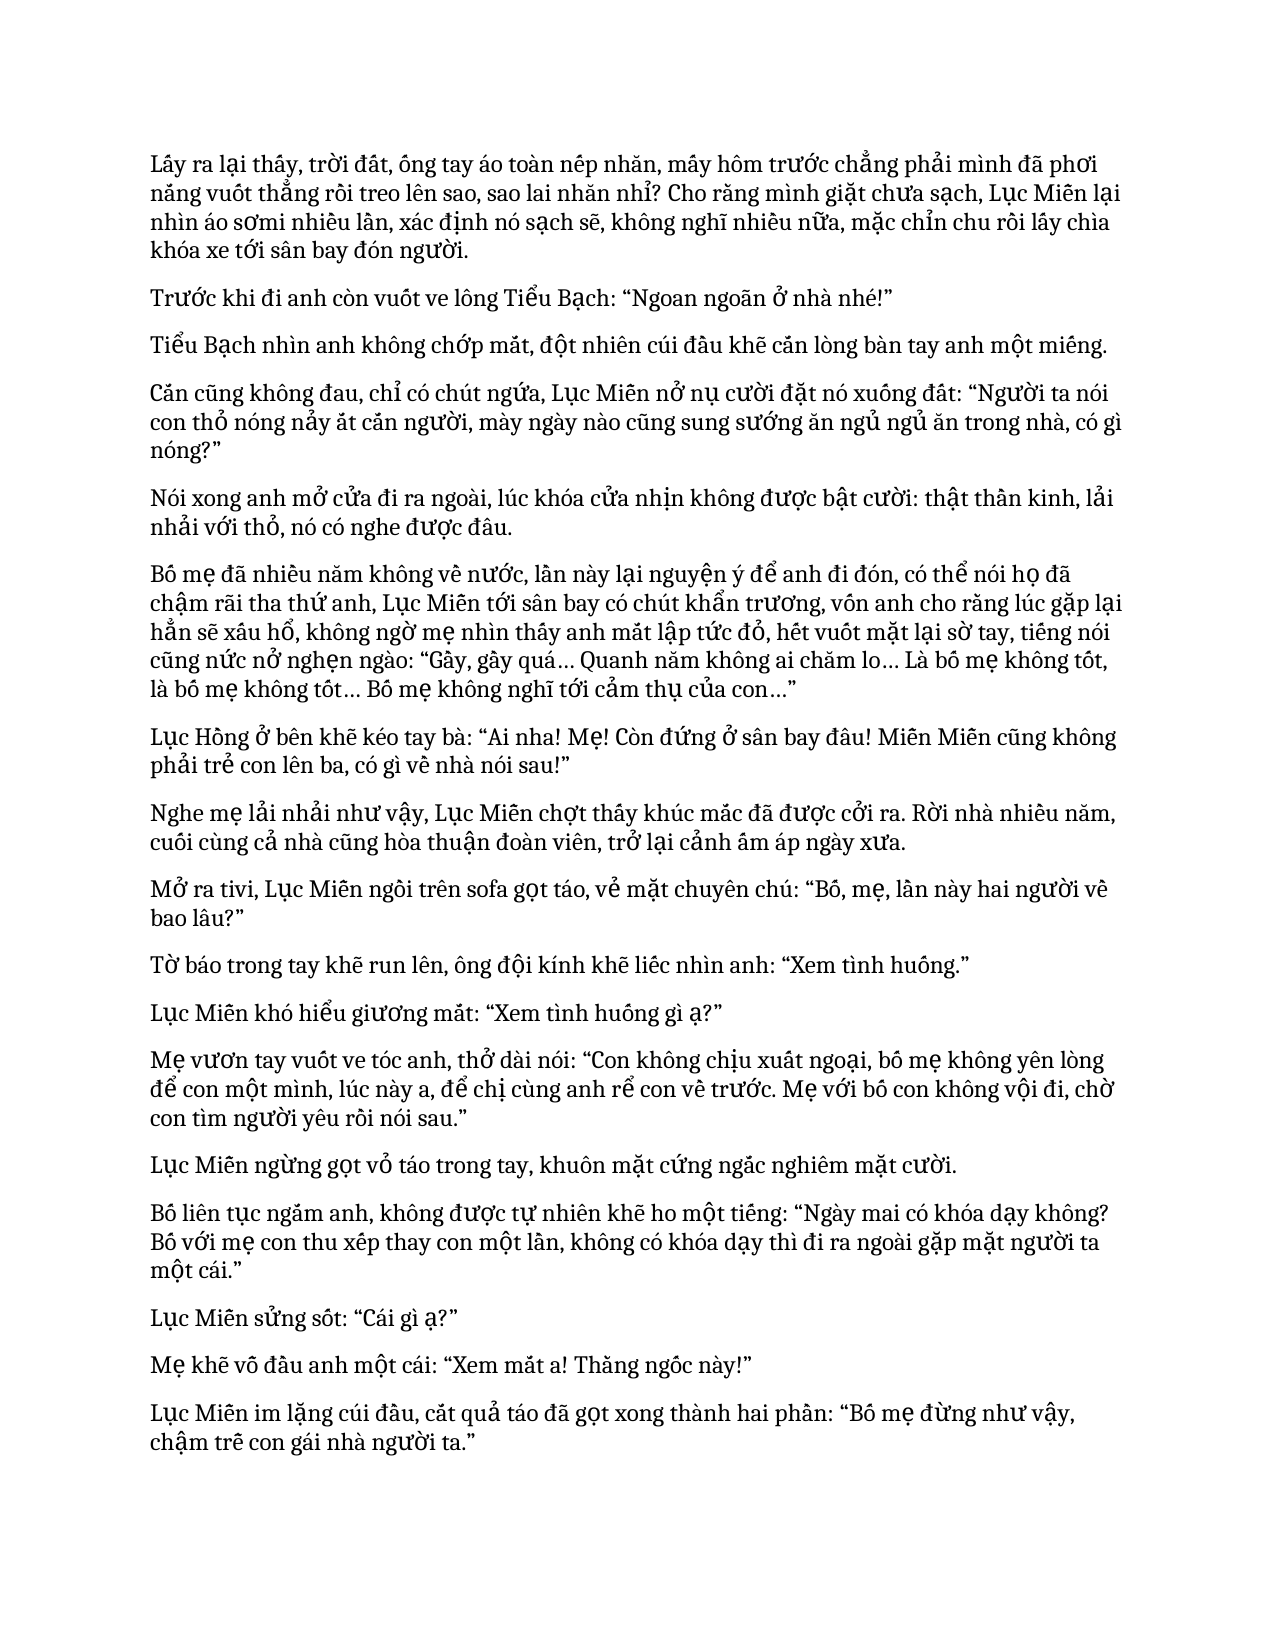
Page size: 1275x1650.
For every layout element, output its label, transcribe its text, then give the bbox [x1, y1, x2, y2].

text Lấy ra lại thấy, trời đất, ống tay áo toàn nếp nhăn, mấy hôm trước chẳng phải mình đã phơi nắng vuốt thẳng rồi treo lên sao, sao lai nhăn nhỉ? Cho rằng mình giặt chưa sạch, Lục Miễn lại nhìn áo sơmi nhiều lần, xác định nó sạch sẽ, không nghĩ nhiều nữa, mặc chỉn chu rồi lấy chìa khóa xe tới sân bay đón người. [150, 150, 1125, 265]
text Mẹ khẽ vỗ đầu anh một cái: “Xem mắt a! Thằng ngốc này!” [150, 1351, 1125, 1380]
text Lục Miễn ngừng gọt vỏ táo trong tay, khuôn mặt cứng ngắc nghiêm mặt cười. [150, 1151, 1125, 1180]
text Trước khi đi anh còn vuốt ve lông Tiểu Bạch: “Ngoan ngoãn ở nhà nhé!” [150, 284, 1125, 312]
text Bố mẹ đã nhiều năm không về nước, lần này lại nguyện ý để anh đi đón, có thể nói họ đã chậm rãi tha thứ anh, Lục Miễn tới sân bay có chút khẩn trương, vốn anh cho rằng lúc gặp lại hẳn sẽ xấu hổ, không ngờ mẹ nhìn thấy anh mắt lập tức đỏ, hết vuốt mặt lại sờ tay, tiếng nói cũng nức nở nghẹn ngào: “Gầy, gầy quá… Quanh năm không ai chăm lo… Là bố mẹ không tốt, là bố mẹ không tốt… Bố mẹ không nghĩ tới cảm thụ của con…” [150, 560, 1125, 704]
text Mẹ vươn tay vuốt ve tóc anh, thở dài nói: “Con không chịu xuất ngoại, bố mẹ không yên lòng để con một mình, lúc này a, để chị cùng anh rể con về trước. Mẹ với bố con không vội đi, chờ con tìm người yêu rồi nói sau.” [150, 1046, 1125, 1132]
text Lục Miễn khó hiểu giương mắt: “Xem tình huống gì ạ?” [150, 999, 1125, 1027]
text Lục Miễn im lặng cúi đầu, cắt quả táo đã gọt xong thành hai phần: “Bố mẹ đừng như vậy, chậm trễ con gái nhà người ta.” [150, 1399, 1125, 1456]
text Tiểu Bạch nhìn anh không chớp mắt, đột nhiên cúi đầu khẽ cắn lòng bàn tay anh một miếng. [150, 331, 1125, 360]
text Cắn cũng không đau, chỉ có chút ngứa, Lục Miễn nở nụ cười đặt nó xuống đất: “Người ta nói con thỏ nóng nảy ắt cắn người, mày ngày nào cũng sung sướng ăn ngủ ngủ ăn trong nhà, có gì nóng?” [150, 379, 1125, 465]
text Lục Miễn sửng sốt: “Cái gì ạ?” [150, 1304, 1125, 1332]
text Lục Hồng ở bên khẽ kéo tay bà: “Ai nha! Mẹ! Còn đứng ở sân bay đâu! Miễn Miễn cũng không phải trẻ con lên ba, có gì về nhà nói sau!” [150, 722, 1125, 780]
text Nói xong anh mở cửa đi ra ngoài, lúc khóa cửa nhịn không được bật cười: thật thần kinh, lải nhải với thỏ, nó có nghe được đâu. [150, 484, 1125, 541]
text Bố liên tục ngắm anh, không được tự nhiên khẽ ho một tiếng: “Ngày mai có khóa dạy không? Bố với mẹ con thu xếp thay con một lần, không có khóa dạy thì đi ra ngoài gặp mặt người ta một cái.” [150, 1199, 1125, 1285]
text Tờ báo trong tay khẽ run lên, ông đội kính khẽ liếc nhìn anh: “Xem tình huống.” [150, 951, 1125, 980]
text Mở ra tivi, Lục Miễn ngồi trên sofa gọt táo, vẻ mặt chuyên chú: “Bố, mẹ, lần này hai người về bao lâu?” [150, 875, 1125, 932]
text Nghe mẹ lải nhải như vậy, Lục Miễn chợt thấy khúc mắc đã được cởi ra. Rời nhà nhiều năm, cuối cùng cả nhà cũng hòa thuận đoàn viên, trở lại cảnh ấm áp ngày xưa. [150, 799, 1125, 856]
